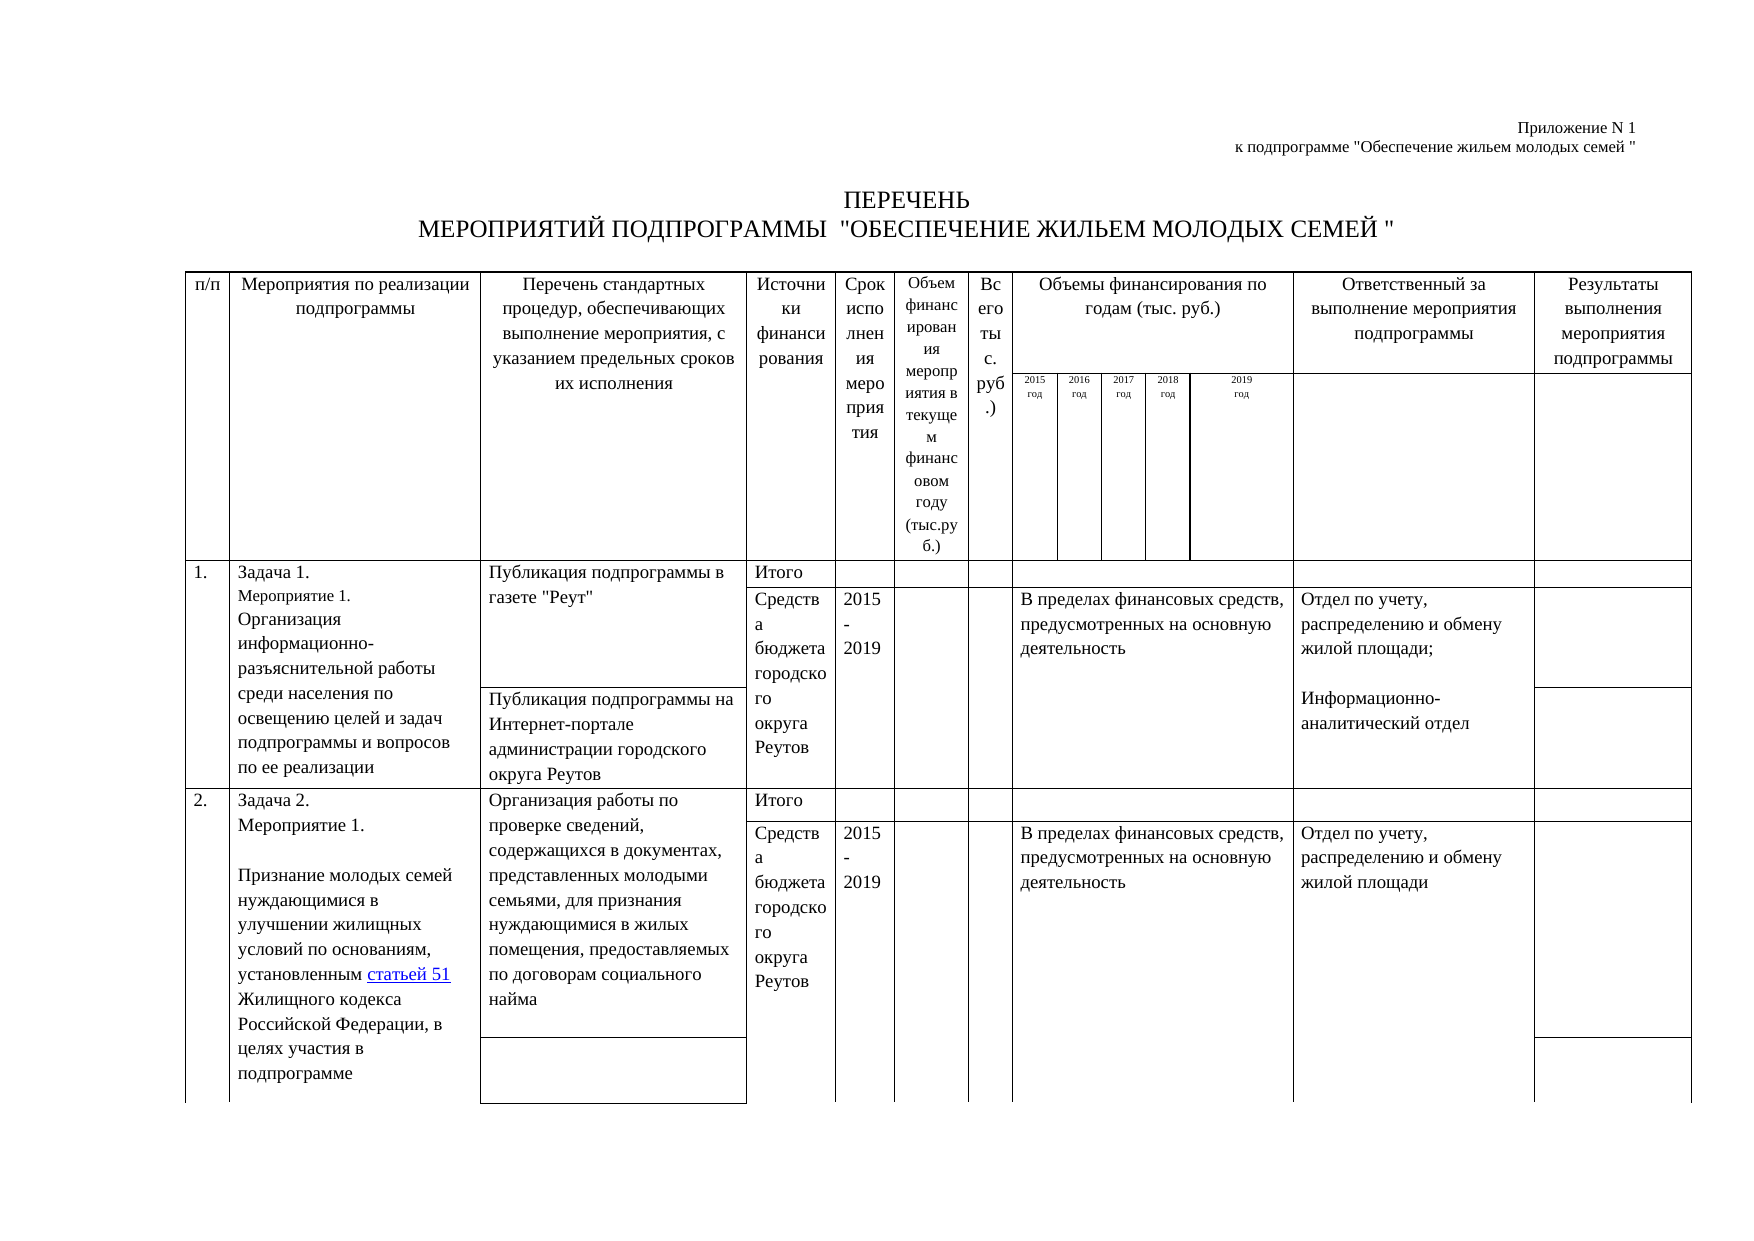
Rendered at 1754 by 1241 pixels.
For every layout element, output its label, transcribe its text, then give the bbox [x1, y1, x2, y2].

text Приложение N 1 [177, 118, 1636, 137]
table_cell Средства бюджета городского округа Реутов [747, 822, 835, 1103]
table_cell Публикация подпрограммы на Интернет-портале администрации городского округа Реутов [481, 688, 746, 788]
table_cell [1535, 561, 1691, 587]
table_header Объем финансирования мероприятия в текущем финансовом году (тыс.руб.) [895, 273, 968, 560]
table_cell [1294, 789, 1534, 821]
table_cell 2017 год [1102, 374, 1145, 560]
table_cell 2019 год [1191, 374, 1293, 560]
table_cell [895, 822, 968, 1103]
table_cell [1535, 374, 1691, 560]
table_cell 1. [186, 561, 229, 788]
table_cell Итого [747, 561, 835, 587]
text ПЕРЕЧЕНЬ [177, 185, 1636, 214]
table_cell Отдел по учету, распределению и обмену жилой площади [1293, 822, 1534, 1103]
table_header п/п [186, 273, 229, 560]
table_cell [481, 1038, 746, 1103]
table_cell [1535, 688, 1691, 788]
table_cell [1535, 822, 1691, 1037]
table_cell [1294, 561, 1534, 587]
table_cell [1535, 1038, 1691, 1103]
table_header Источники финансирования [747, 273, 835, 560]
table_cell 2015-2019 [836, 588, 894, 788]
text МЕРОПРИЯТИЙ ПОДПРОГРАММЫ "ОБЕСПЕЧЕНИЕ ЖИЛЬЕМ МОЛОДЫХ СЕМЕЙ " [177, 214, 1636, 243]
table_cell [1294, 374, 1534, 560]
table_cell [895, 588, 968, 788]
table_header Мероприятия по реализации подпрограммы [230, 273, 480, 560]
table_cell В пределах финансовых средств, предусмотренных на основную деятельность [1013, 822, 1293, 1103]
table_cell Средства бюджета городского округа Реутов [747, 588, 835, 788]
table_cell [1535, 588, 1691, 687]
table_header Ответственный за выполнение мероприятия подпрограммы [1294, 273, 1534, 373]
table_cell [836, 561, 894, 587]
table_cell 2018 год [1146, 374, 1189, 560]
table_cell Организация работы по проверке сведений, содержащихся в документах, представленных молодыми семьями, для признания нуждающимися в жилых помещения, предоставляемых по договорам социального найма [481, 789, 746, 1037]
table_cell [836, 789, 894, 821]
table_cell 2015-2019 [835, 822, 894, 1103]
table_cell [1013, 789, 1293, 821]
table_cell 2. [186, 789, 230, 1103]
table_cell [895, 789, 968, 821]
table_header Перечень стандартных процедур, обеспечивающих выполнение мероприятия, с указанием предельных сроков их исполнения [481, 273, 746, 560]
table_cell [969, 561, 1012, 587]
table_header Объемы финансирования по годам (тыс. руб.) [1013, 273, 1293, 373]
table_cell [969, 588, 1012, 788]
table_cell [969, 822, 1012, 1103]
text к подпрограмме "Обеспечение жильем молодых семей " [177, 137, 1636, 156]
table_cell Отдел по учету, распределению и обмену жилой площади; Информационно-аналитический отдел [1294, 588, 1534, 788]
table_cell Публикация подпрограммы в газете "Реут" [481, 561, 746, 687]
table_cell Итого [747, 789, 835, 821]
table_cell Задача 2. Мероприятие 1. Признание молодых семей нуждающимися в улучшении жилищных условий по основаниям, установленным статьей 51 Жилищного кодекса Российской Федерации, в целях участия в подпрограмме [230, 789, 480, 1103]
table_header Результаты выполнения мероприятия подпрограммы [1535, 273, 1691, 373]
table_header Всего тыс. руб.) [969, 273, 1012, 560]
table_cell Задача 1. Мероприятие 1. Организация информационно-разъяснительной работы среди населения по освещению целей и задач подпрограммы и вопросов по ее реализации [230, 561, 480, 788]
table_cell В пределах финансовых средств, предусмотренных на основную деятельность [1013, 588, 1293, 788]
table_cell [1535, 789, 1691, 821]
table_cell [895, 561, 968, 587]
table_cell [969, 789, 1012, 821]
table_cell [1013, 561, 1293, 587]
table_cell 2015 год [1013, 374, 1057, 560]
table_cell 2016 год [1058, 374, 1101, 560]
table_header Срок исполнения мероприятия [836, 273, 894, 560]
